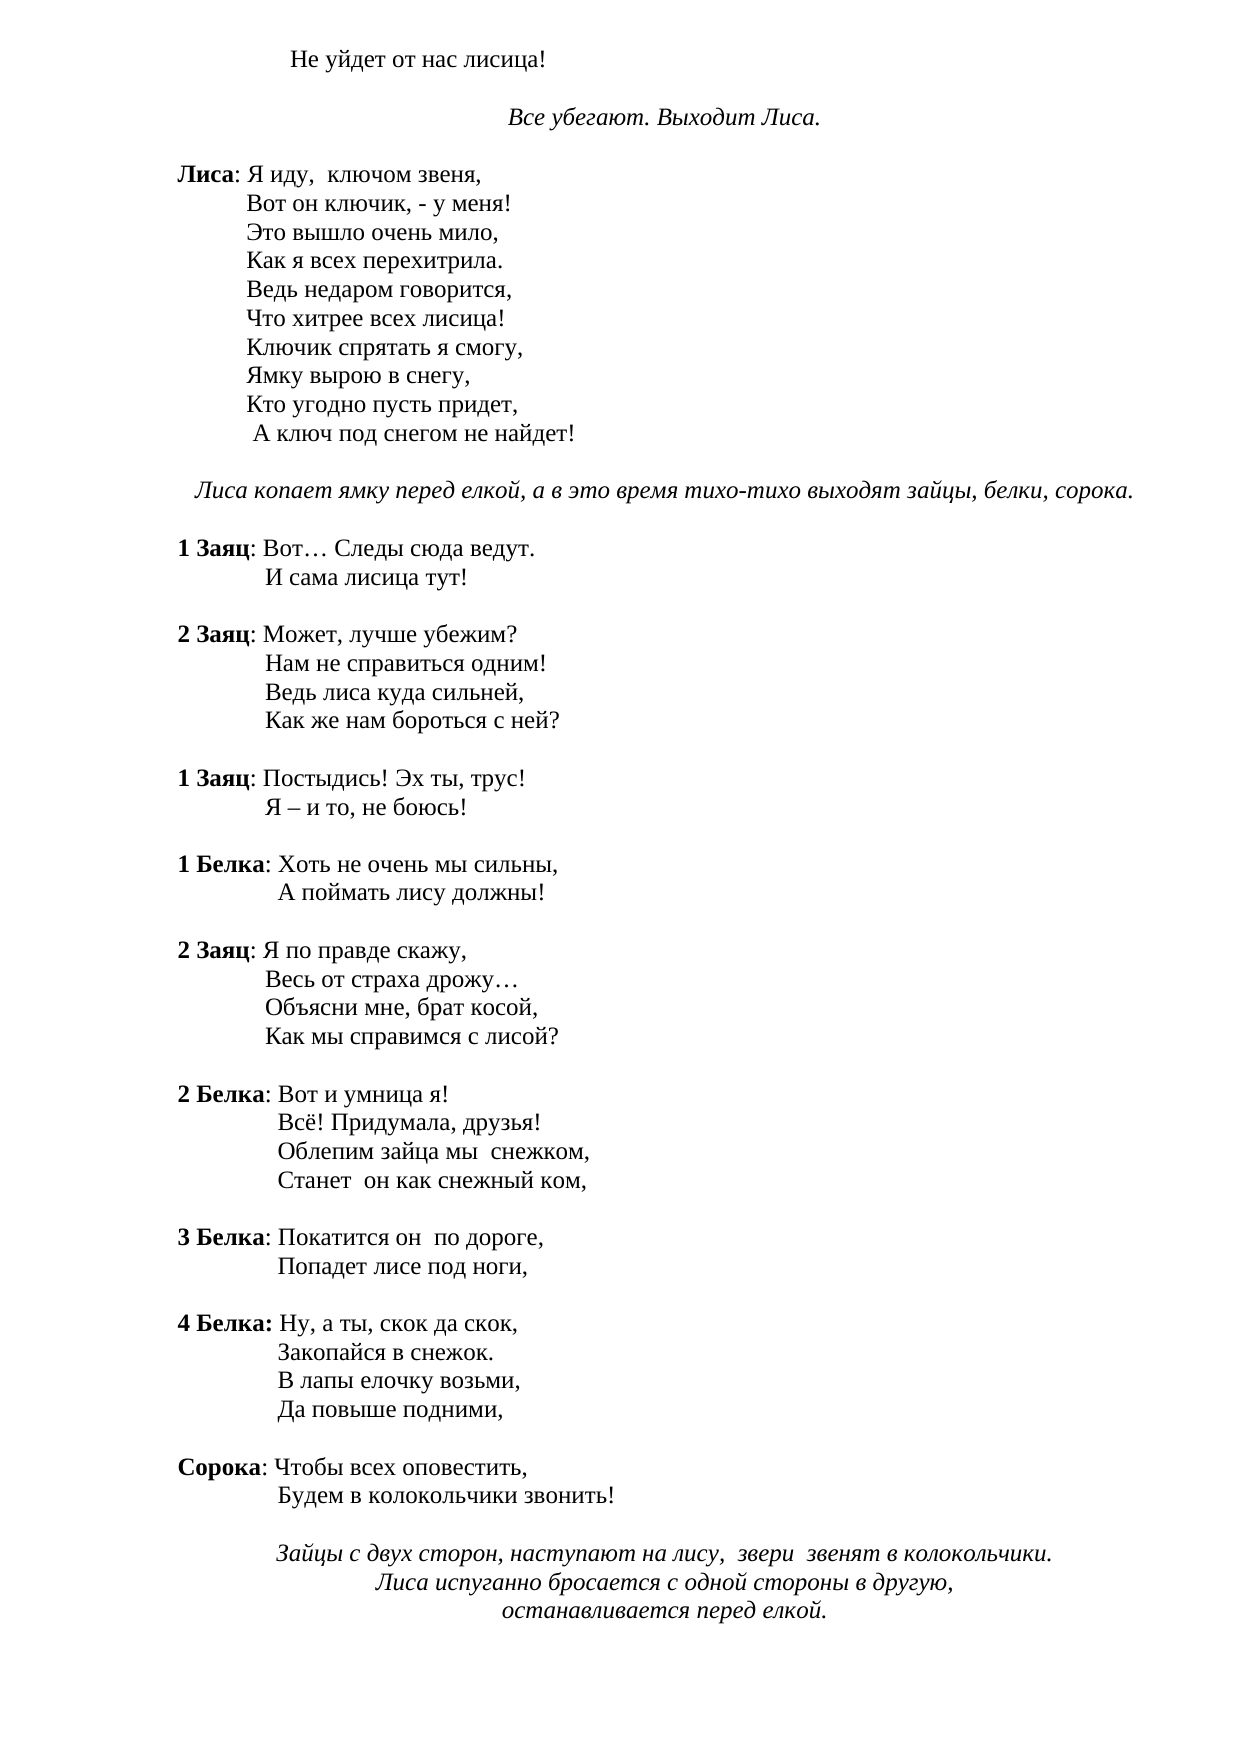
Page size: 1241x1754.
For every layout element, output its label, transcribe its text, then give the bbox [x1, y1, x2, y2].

text Облепим зайца мы снежком, [177, 1136, 1152, 1165]
text Станет он как снежный ком, [177, 1165, 1152, 1194]
text 3 Белка: Покатится он по дороге, [177, 1222, 1152, 1251]
text Будем в колокольчики звонить! [177, 1480, 1152, 1509]
text Да повыше подними, [177, 1394, 1152, 1423]
text останавливается перед елкой. [177, 1595, 1152, 1624]
text Зайцы с двух сторон, наступают на лису, звери звенят в колокольчики. [177, 1538, 1152, 1567]
text Объясни мне, брат косой, [177, 992, 1152, 1021]
text Как мы справимся с лисой? [177, 1021, 1152, 1050]
text Всё! Придумала, друзья! [177, 1107, 1152, 1136]
text Это вышло очень мило, [177, 217, 1152, 246]
text А поймать лису должны! [177, 877, 1152, 906]
text А ключ под снегом не найдет! [177, 418, 1152, 447]
text Весь от страха дрожу… [177, 964, 1152, 992]
text Ямку вырою в снегу, [177, 361, 1152, 389]
text Кто угодно пусть придет, [177, 389, 1152, 418]
text 1 Заяц: Вот… Следы сюда ведут. [177, 533, 1152, 562]
text Закопайся в снежок. [177, 1337, 1152, 1365]
text Ведь недаром говорится, [177, 274, 1152, 303]
text Ведь лиса куда сильней, [177, 677, 1152, 706]
text И сама лисица тут! [177, 562, 1152, 591]
text В лапы елочку возьми, [177, 1365, 1152, 1394]
text Все убегают. Выходит Лиса. [177, 102, 1152, 131]
text 4 Белка: Ну, а ты, скок да скок, [177, 1308, 1152, 1337]
text Не уйдет от нас лисица! [177, 44, 1152, 73]
text Попадет лисе под ноги, [177, 1251, 1152, 1280]
text Сорока: Чтобы всех оповестить, [177, 1452, 1152, 1480]
text Нам не справиться одним! [177, 648, 1152, 677]
text 1 Белка: Хоть не очень мы сильны, [177, 849, 1152, 877]
text 2 Заяц: Я по правде скажу, [177, 935, 1152, 964]
text Лиса: Я иду, ключом звеня, [177, 159, 1152, 188]
text Лиса копает ямку перед елкой, а в это время тихо-тихо выходят зайцы, белки, сорока. [177, 476, 1152, 504]
text Как же нам бороться с ней? [177, 706, 1152, 734]
text 1 Заяц: Постыдись! Эх ты, трус! [177, 763, 1152, 792]
text 2 Белка: Вот и умница я! [177, 1079, 1152, 1107]
text Ключик спрятать я смогу, [177, 332, 1152, 361]
text 2 Заяц: Может, лучше убежим? [177, 619, 1152, 648]
text Что хитрее всех лисица! [177, 303, 1152, 332]
text Лиса испуганно бросается с одной стороны в другую, [177, 1567, 1152, 1595]
text Я – и то, не боюсь! [177, 792, 1152, 821]
text Как я всех перехитрила. [177, 246, 1152, 274]
text Вот он ключик, - у меня! [177, 188, 1152, 217]
